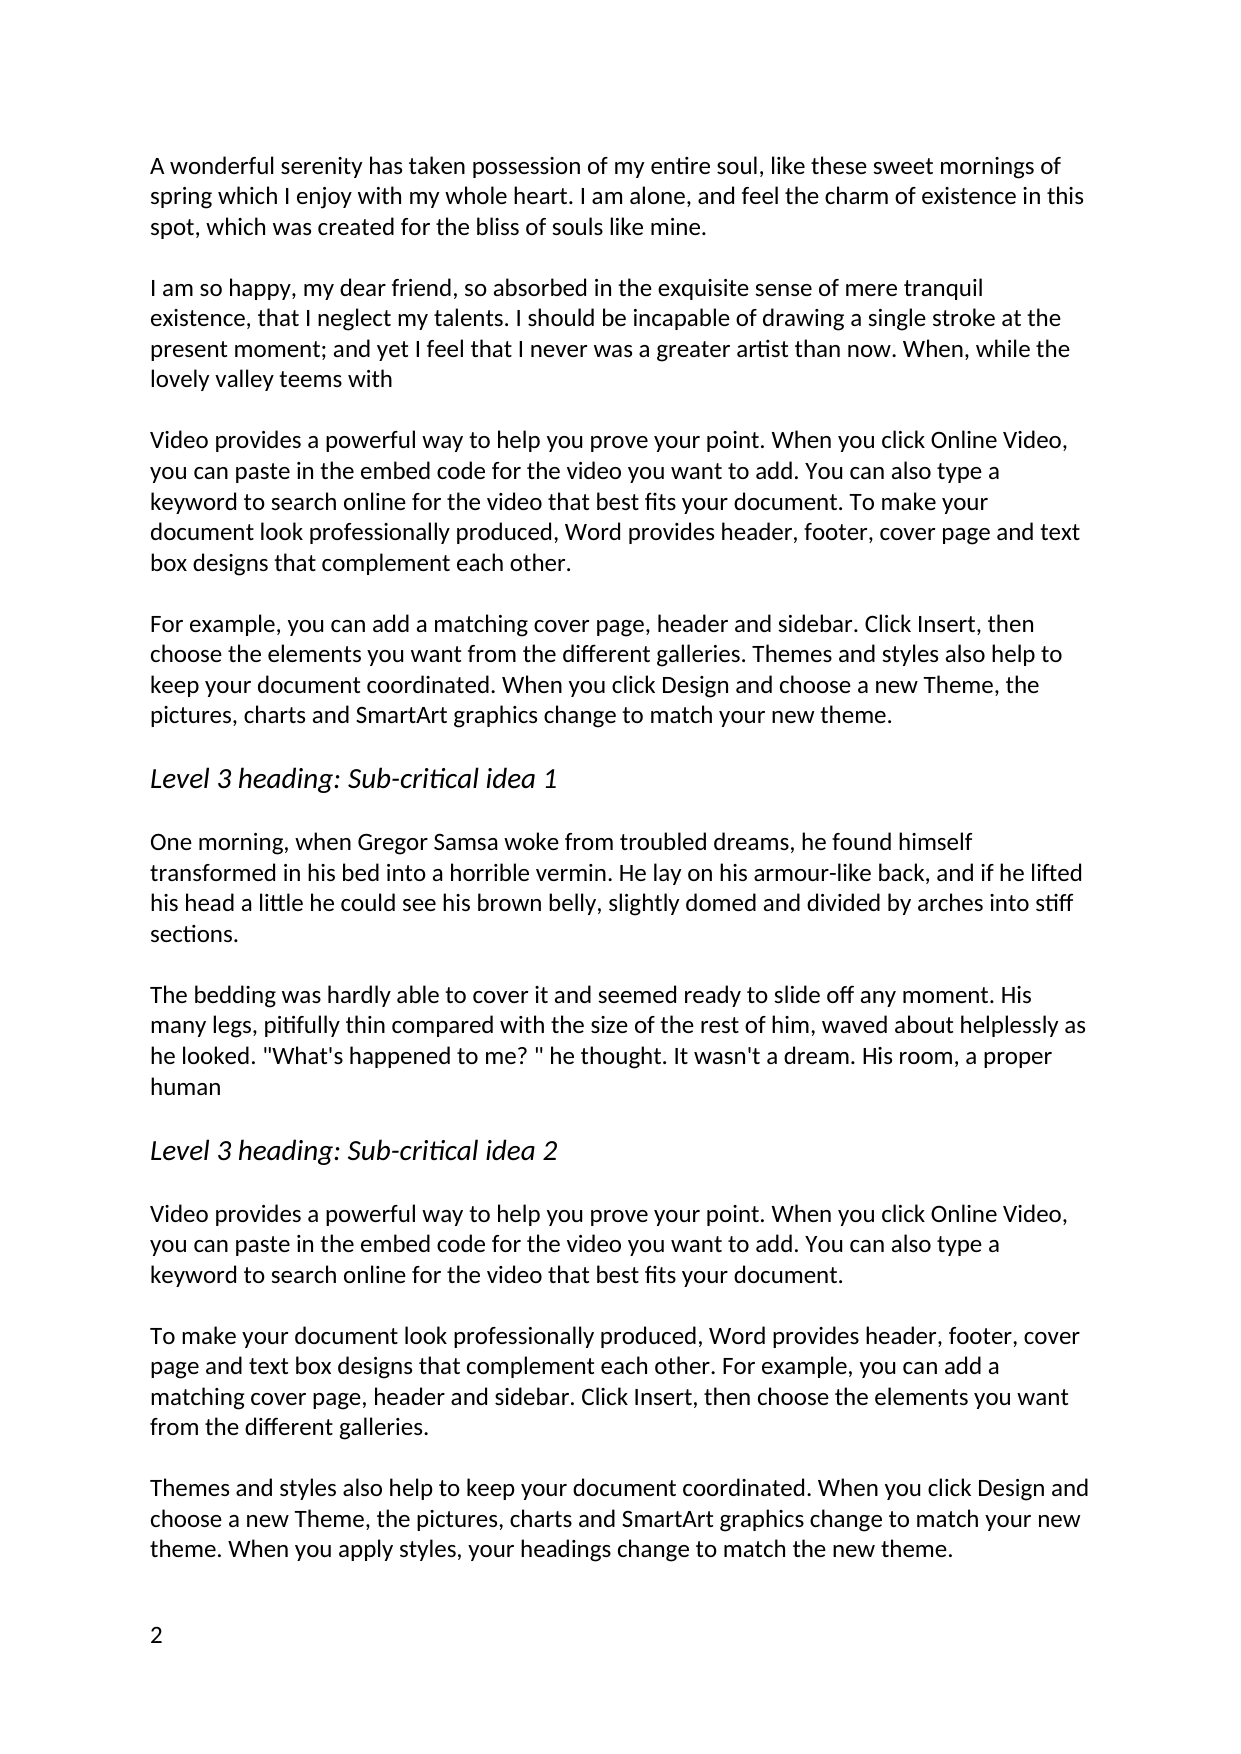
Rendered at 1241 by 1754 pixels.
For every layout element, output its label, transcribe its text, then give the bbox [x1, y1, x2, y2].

text One morning, when Gregor Samsa woke from troubled dreams, he found himself transformed in his bed into a horrible vermin. He lay on his armour-like back, and if he lifted his head a little he could see his brown belly, slightly domed and divided by arches into stiff sections. [150, 827, 1090, 949]
text Level 3 heading: Sub-critical idea 2 [150, 1132, 1090, 1167]
text Level 3 heading: Sub-critical idea 1 [150, 760, 1090, 796]
text Video provides a powerful way to help you prove your point. When you click Online Video, you can paste in the embed code for the video you want to add. You can also type a keyword to search online for the video that best fits your document. [150, 1198, 1090, 1289]
text To make your document look professionally produced, Word provides header, footer, cover page and text box designs that complement each other. For example, you can add a matching cover page, header and sidebar. Click Insert, then choose the elements you want from the different galleries. [150, 1320, 1090, 1442]
text The bedding was hardly able to cover it and seemed ready to slide off any moment. His many legs, pitifully thin compared with the size of the rest of him, waved about helplessly as he looked. "What's happened to me? " he thought. It wasn't a dream. His room, a proper human [150, 979, 1090, 1101]
text Video provides a powerful way to help you prove your point. When you click Online Video, you can paste in the embed code for the video you want to add. You can also type a keyword to search online for the video that best fits your document. To make your document look professionally produced, Word provides header, footer, cover page and text box designs that complement each other. [150, 425, 1090, 577]
text For example, you can add a matching cover page, header and sidebar. Click Insert, then choose the elements you want from the different galleries. Themes and styles also help to keep your document coordinated. When you click Design and choose a new Theme, the pictures, charts and SmartArt graphics change to match your new theme. [150, 608, 1090, 730]
text Themes and styles also help to keep your document coordinated. When you click Design and choose a new Theme, the pictures, charts and SmartArt graphics change to match your new theme. When you apply styles, your headings change to match the new theme. [150, 1473, 1090, 1564]
text I am so happy, my dear friend, so absorbed in the exquisite sense of mere tranquil existence, that I neglect my talents. I should be incapable of drawing a single stroke at the present moment; and yet I feel that I never was a greater artist than now. When, while the lovely valley teems with [150, 272, 1090, 394]
text A wonderful serenity has taken possession of my entire soul, like these sweet mornings of spring which I enjoy with my whole heart. I am alone, and feel the charm of existence in this spot, which was created for the bliss of souls like mine. [150, 150, 1090, 242]
